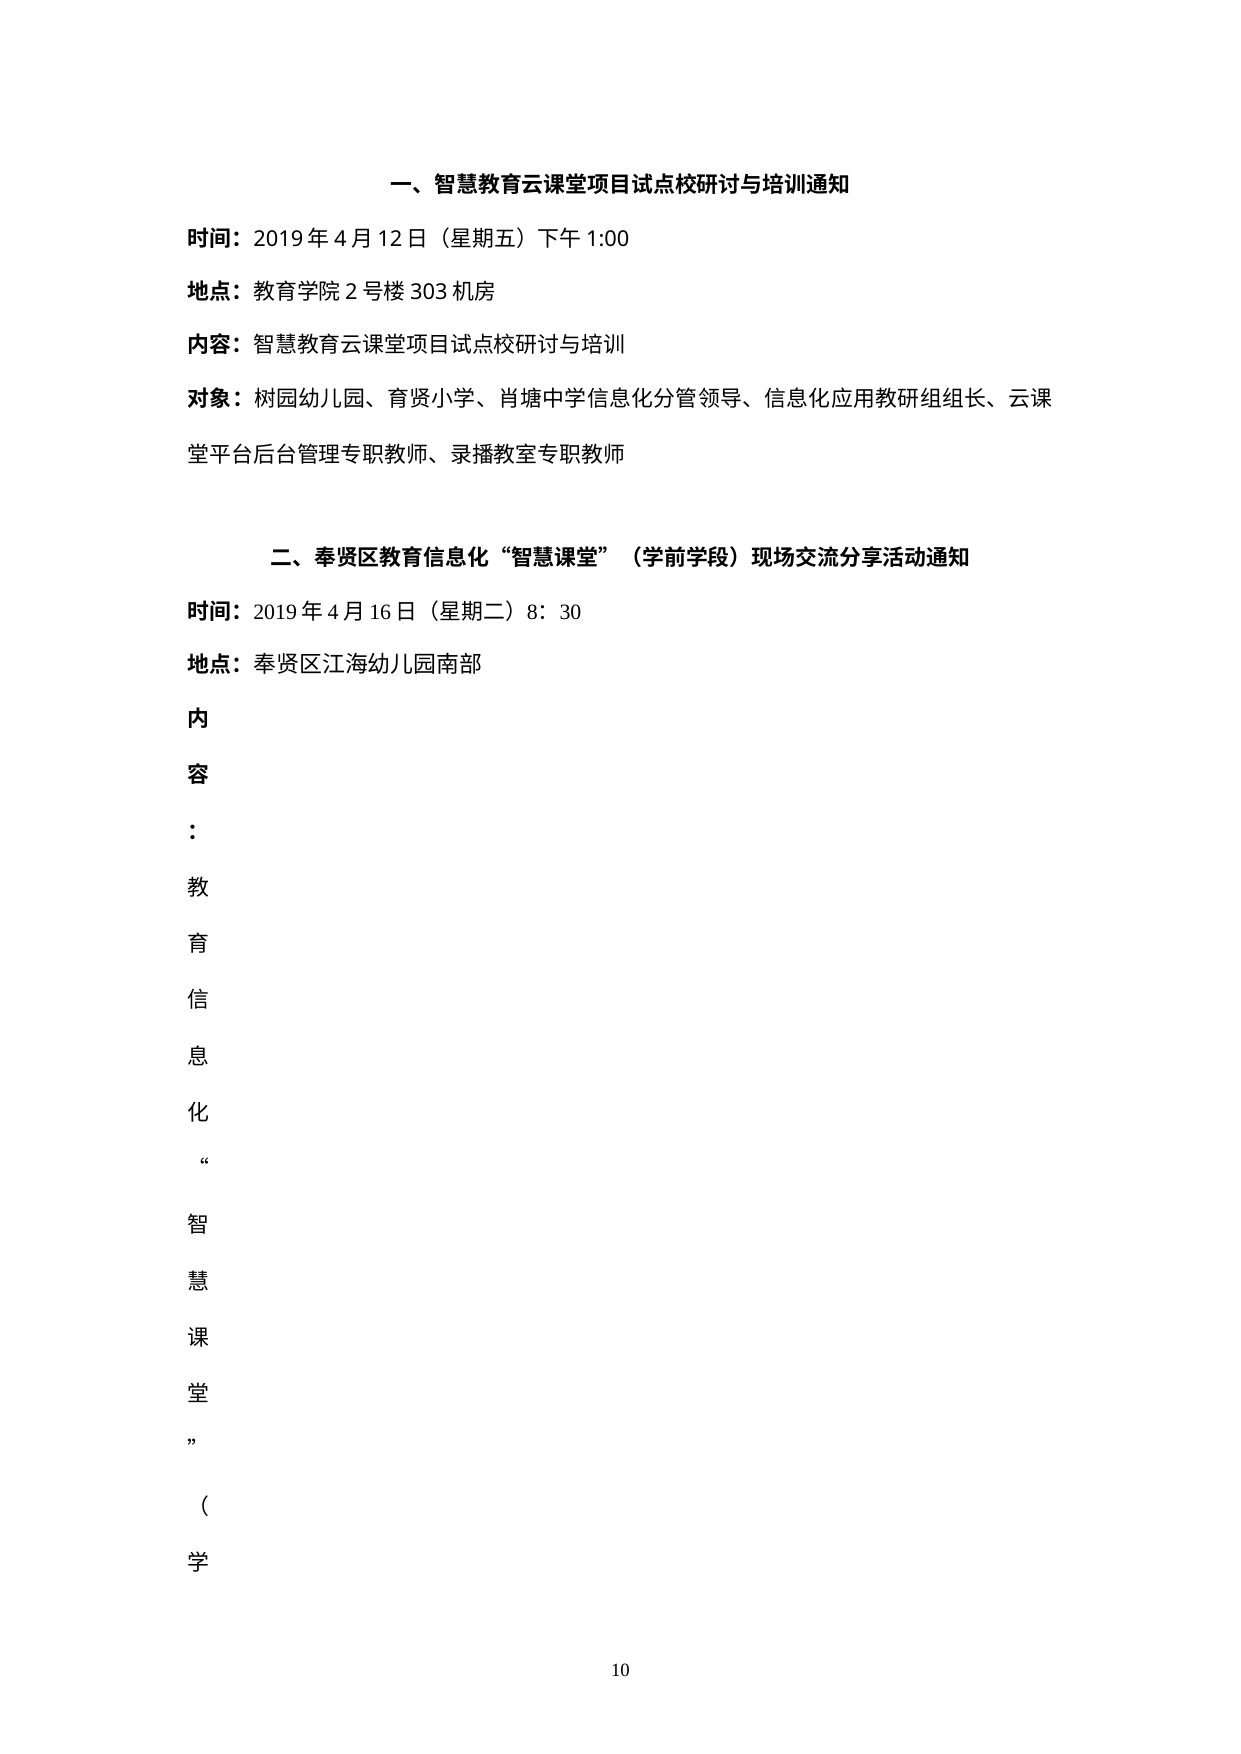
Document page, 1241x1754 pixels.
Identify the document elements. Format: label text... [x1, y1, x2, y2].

text 一、智慧教育云课堂项目试点校研讨与培训通知 [187, 164, 1053, 202]
text 时间：2019年4月16日（星期二）8：30 [187, 591, 1053, 628]
text 对象：树园幼儿园、育贤小学、肖塘中学信息化分管领导、信息化应用教研组组长、云课堂平台后台管理专职教师、录播教室专职教师 [187, 378, 1053, 472]
text 二、奉贤区教育信息化“智慧课堂”（学前学段）现场交流分享活动通知 [187, 537, 1053, 575]
text 内容：智慧教育云课堂项目试点校研讨与培训 [187, 324, 1053, 362]
text 地点：奉贤区江海幼儿园南部 [187, 644, 1053, 682]
text 时间：2019年4月12日（星期五）下午1:00 [187, 218, 1053, 255]
text 地点：教育学院2号楼303机房 [187, 271, 1053, 309]
